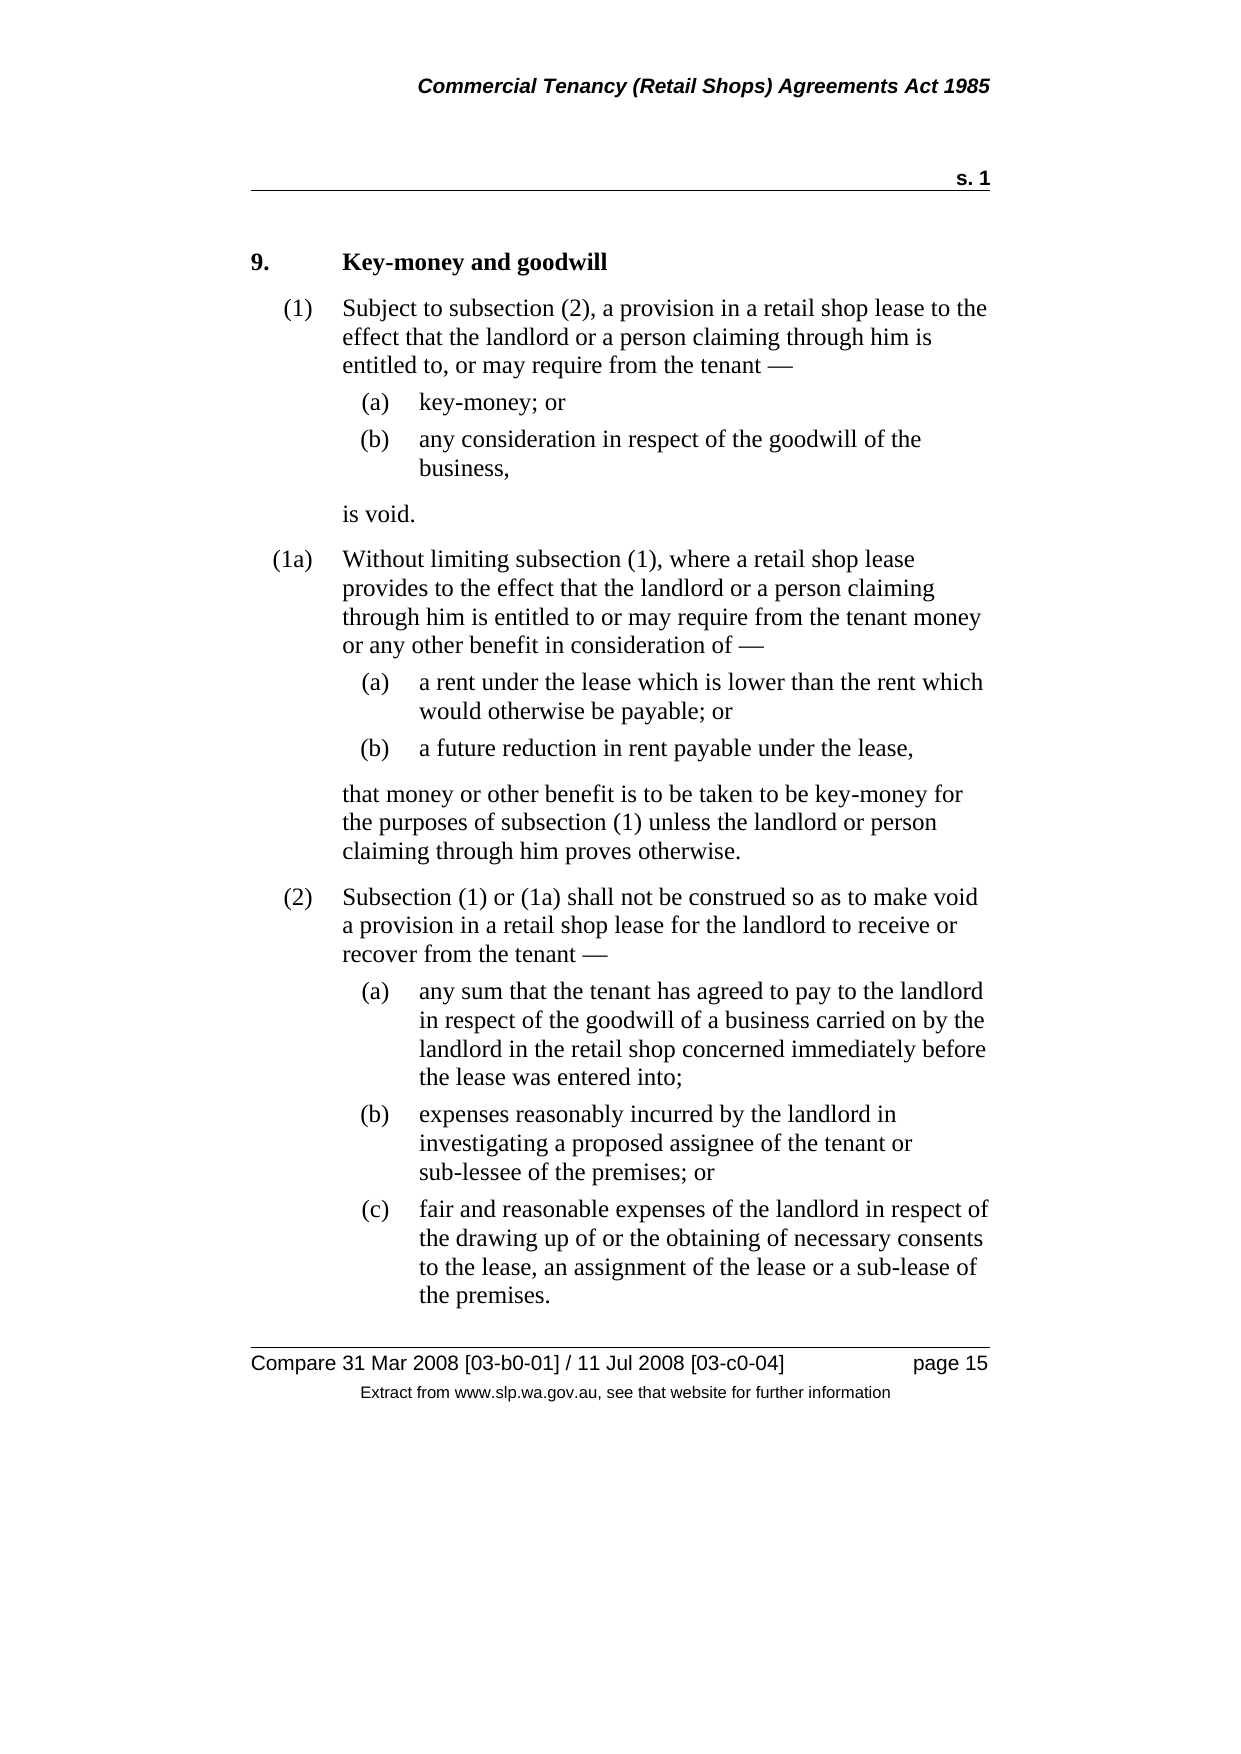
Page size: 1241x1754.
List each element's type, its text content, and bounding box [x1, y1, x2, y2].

text (c) fair and reasonable expenses of the landlord in respect of the drawing up of or the obtaining of necessary consents to the lease, an assignment of the lease or a sub-lease of the premises. [251, 1194, 990, 1309]
text (b) expenses reasonably incurred by the landlord in investigating a proposed assignee of the tenant or sub-lessee of the premises; or [251, 1099, 990, 1186]
text (a) key-money; or [251, 387, 990, 416]
text (a) any sum that the tenant has agreed to pay to the landlord in respect of the goodwill of a business carried on by the landlord in the retail shop concerned immediately before the lease was entered into; [251, 976, 990, 1091]
text (2) Subsection (1) or (1a) shall not be construed so as to make void a provision in a retail shop lease for the landlord to receive or recover from the tenant — [251, 882, 990, 968]
text that money or other benefit is to be taken to be key-money for the purposes of subsection (1) unless the landlord or person claiming through him proves otherwise. [251, 779, 990, 865]
text (a) a rent under the lease which is lower than the rent which would otherwise be payable; or [251, 667, 990, 725]
text (b) a future reduction in rent payable under the lease, [251, 733, 990, 762]
subtitle 9. Key-money and goodwill [251, 247, 990, 276]
text (b) any consideration in respect of the goodwill of the business, [251, 424, 990, 482]
text (1) Subject to subsection (2), a provision in a retail shop lease to the effect that the landlord or a person claiming through him is entitled to, or may require from the tenant — [251, 293, 990, 379]
text is void. [251, 499, 990, 527]
text (1a) Without limiting subsection (1), where a retail shop lease provides to the effect that the landlord or a person claiming through him is entitled to or may require from the tenant money or any other benefit in consideration of — [251, 544, 990, 659]
